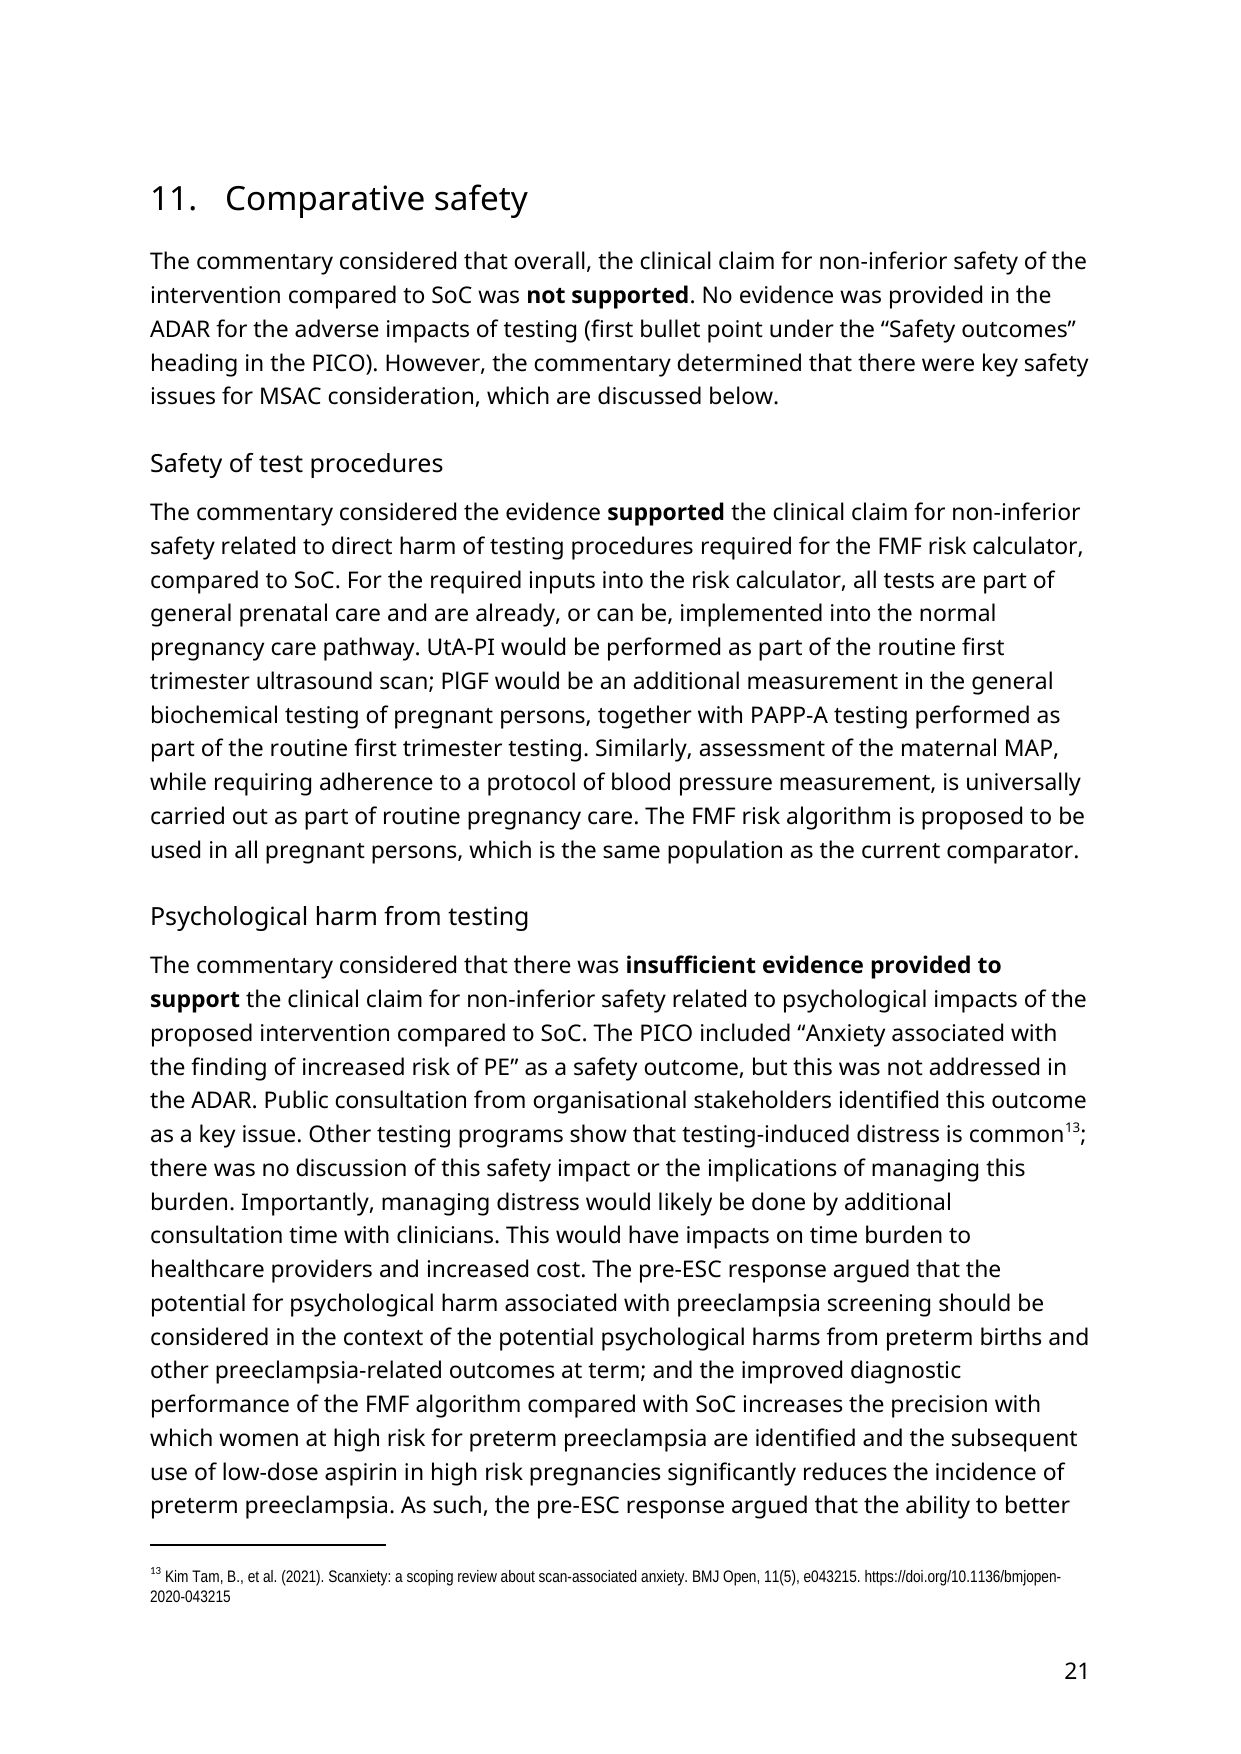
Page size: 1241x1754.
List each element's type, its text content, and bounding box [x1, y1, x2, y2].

subtitle Safety of test procedures [150, 445, 1090, 479]
subtitle Psychological harm from testing [150, 898, 1090, 933]
text The commentary considered the evidence supported the clinical claim for non-inferior safety related to direct harm of testing procedures required for the FMF risk calculator, compared to SoC. For the required inputs into the risk calculator, all tests are part of general prenatal care and are already, or can be, implemented into the normal pregnancy care pathway. UtA-PI would be performed as part of the routine first trimester ultrasound scan; PlGF would be an additional measurement in the general biochemical testing of pregnant persons, together with PAPP-A testing performed as part of the routine first trimester testing. Similarly, assessment of the maternal MAP, while requiring adherence to a protocol of blood pressure measurement, is universally carried out as part of routine pregnancy care. The FMF risk algorithm is proposed to be used in all pregnant persons, which is the same population as the current comparator. [150, 496, 1090, 865]
text The commentary considered that overall, the clinical claim for non-inferior safety of the intervention compared to SoC was not supported. No evidence was provided in the ADAR for the adverse impacts of testing (first bullet point under the “Safety outcomes” heading in the PICO). However, the commentary determined that there were key safety issues for MSAC consideration, which are discussed below. [150, 245, 1090, 412]
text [150, 949, 1090, 1521]
subtitle 11. Comparative safety [150, 175, 1090, 220]
